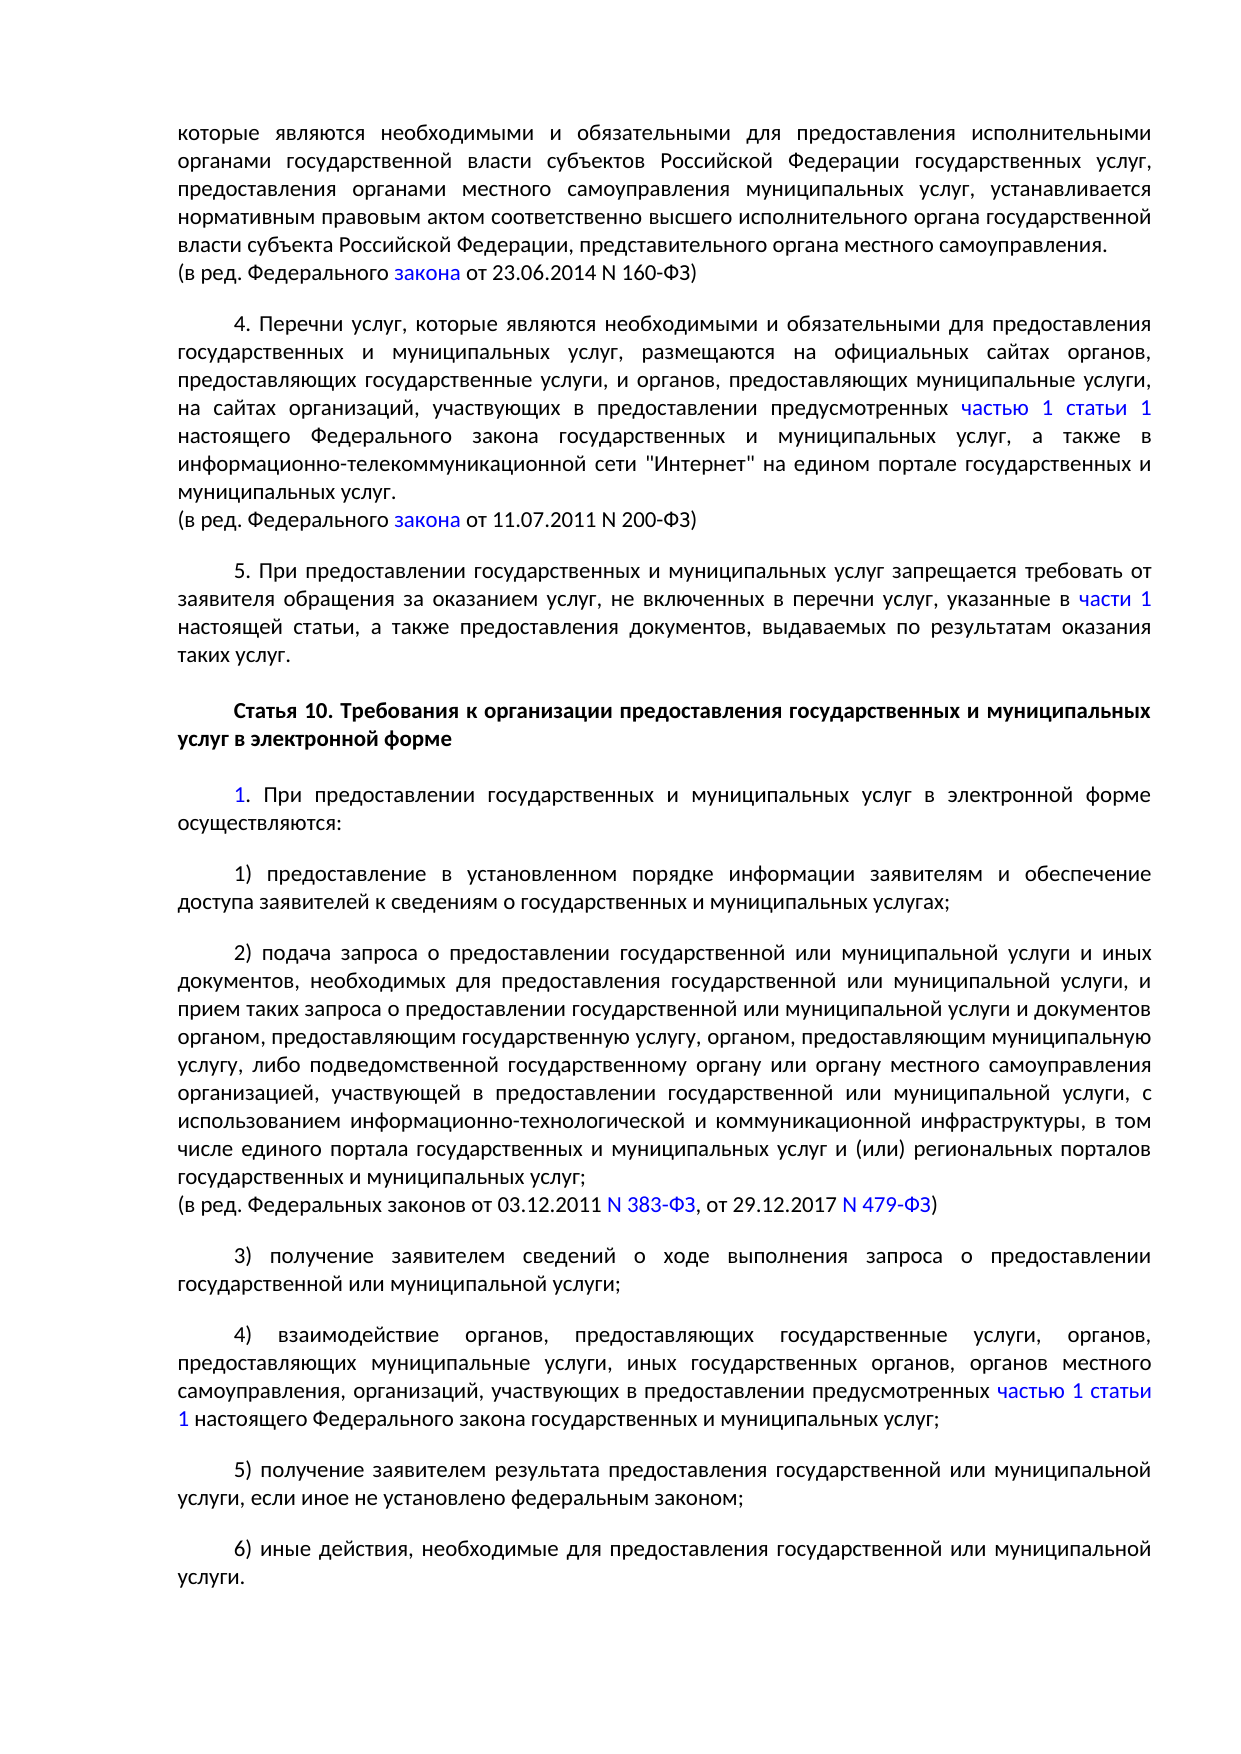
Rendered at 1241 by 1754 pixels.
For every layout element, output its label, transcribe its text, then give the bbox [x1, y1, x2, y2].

text (в ред. Федерального закона от 23.06.2014 N 160-ФЗ) [177, 258, 1152, 286]
text 2) подача запроса о предоставлении государственной или муниципальной услуги и иных документов, необходимых для предоставления государственной или муниципальной услуги, и прием таких запроса о предоставлении государственной или муниципальной услуги и документов органом, предоставляющим государственную услугу, органом, предоставляющим муниципальную услугу, либо подведомственной государственному органу или органу местного самоуправления организацией, участвующей в предоставлении государственной или муниципальной услуги, с использованием информационно-технологической и коммуникационной инфраструктуры, в том числе единого портала государственных и муниципальных услуг и (или) региональных порталов государственных и муниципальных услуг; [177, 938, 1152, 1191]
text 1) предоставление в установленном порядке информации заявителям и обеспечение доступа заявителей к сведениям о государственных и муниципальных услугах; [177, 859, 1152, 915]
text 3) получение заявителем сведений о ходе выполнения запроса о предоставлении государственной или муниципальной услуги; [177, 1241, 1152, 1297]
text 6) иные действия, необходимые для предоставления государственной или муниципальной услуги. [177, 1534, 1152, 1590]
title Статья 10. Требования к организации предоставления государственных и муниципальных услуг в электронной форме [177, 696, 1152, 752]
text 4) взаимодействие органов, предоставляющих государственные услуги, органов, предоставляющих муниципальные услуги, иных государственных органов, органов местного самоуправления, организаций, участвующих в предоставлении предусмотренных частью 1 статьи 1 настоящего Федерального закона государственных и муниципальных услуг; [177, 1320, 1152, 1432]
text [177, 118, 1152, 258]
text (в ред. Федеральных законов от 03.12.2011 N 383-ФЗ, от 29.12.2017 N 479-ФЗ) [177, 1191, 1152, 1218]
text 1. При предоставлении государственных и муниципальных услуг в электронной форме осуществляются: [177, 780, 1152, 836]
text 5) получение заявителем результата предоставления государственной или муниципальной услуги, если иное не установлено федеральным законом; [177, 1455, 1152, 1511]
text (в ред. Федерального закона от 11.07.2011 N 200-ФЗ) [177, 505, 1152, 533]
text 4. Перечни услуг, которые являются необходимыми и обязательными для предоставления государственных и муниципальных услуг, размещаются на официальных сайтах органов, предоставляющих государственные услуги, и органов, предоставляющих муниципальные услуги, на сайтах организаций, участвующих в предоставлении предусмотренных частью 1 статьи 1 настоящего Федерального закона государственных и муниципальных услуг, а также в информационно-телекоммуникационной сети "Интернет" на едином портале государственных и муниципальных услуг. [177, 309, 1152, 505]
text 5. При предоставлении государственных и муниципальных услуг запрещается требовать от заявителя обращения за оказанием услуг, не включенных в перечни услуг, указанные в части 1 настоящей статьи, а также предоставления документов, выдаваемых по результатам оказания таких услуг. [177, 556, 1152, 668]
